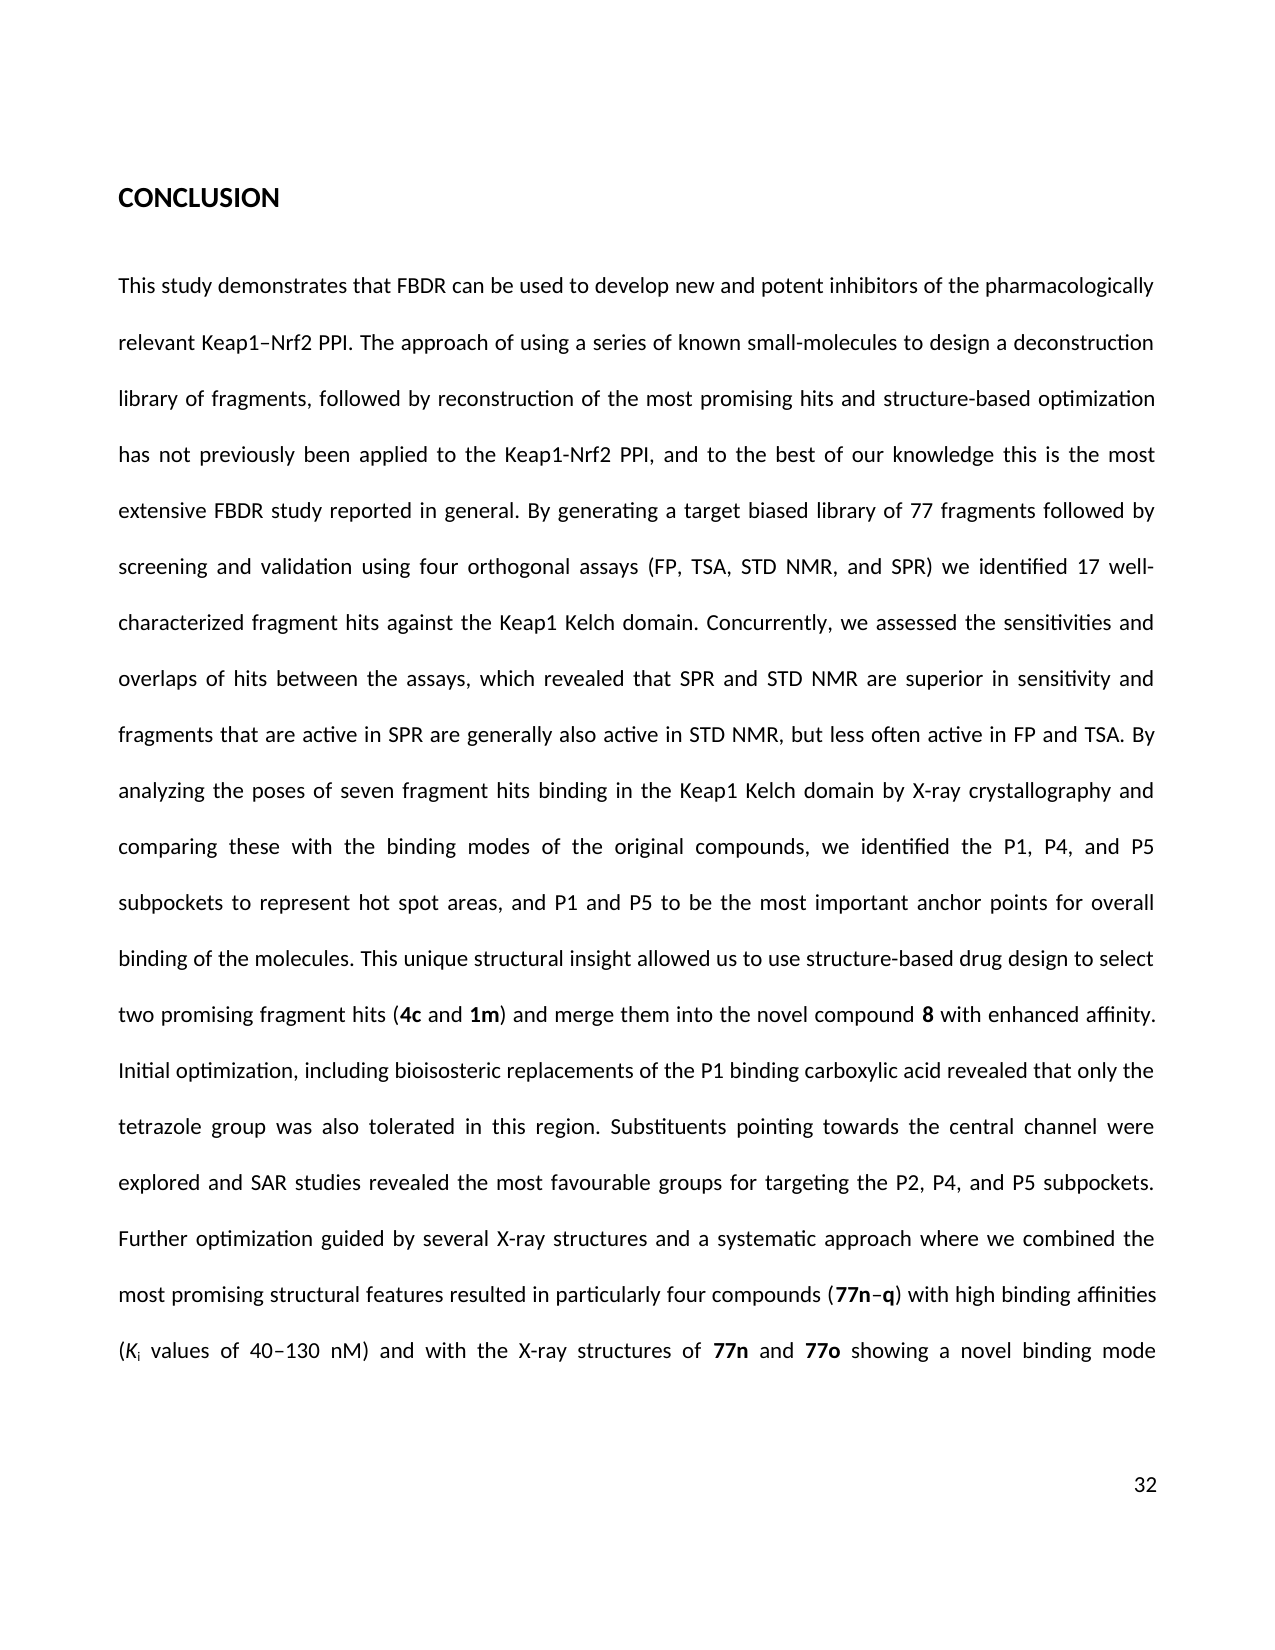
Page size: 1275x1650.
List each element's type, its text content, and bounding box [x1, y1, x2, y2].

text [118, 272, 1157, 1364]
text CONCLUSION [118, 179, 1157, 215]
